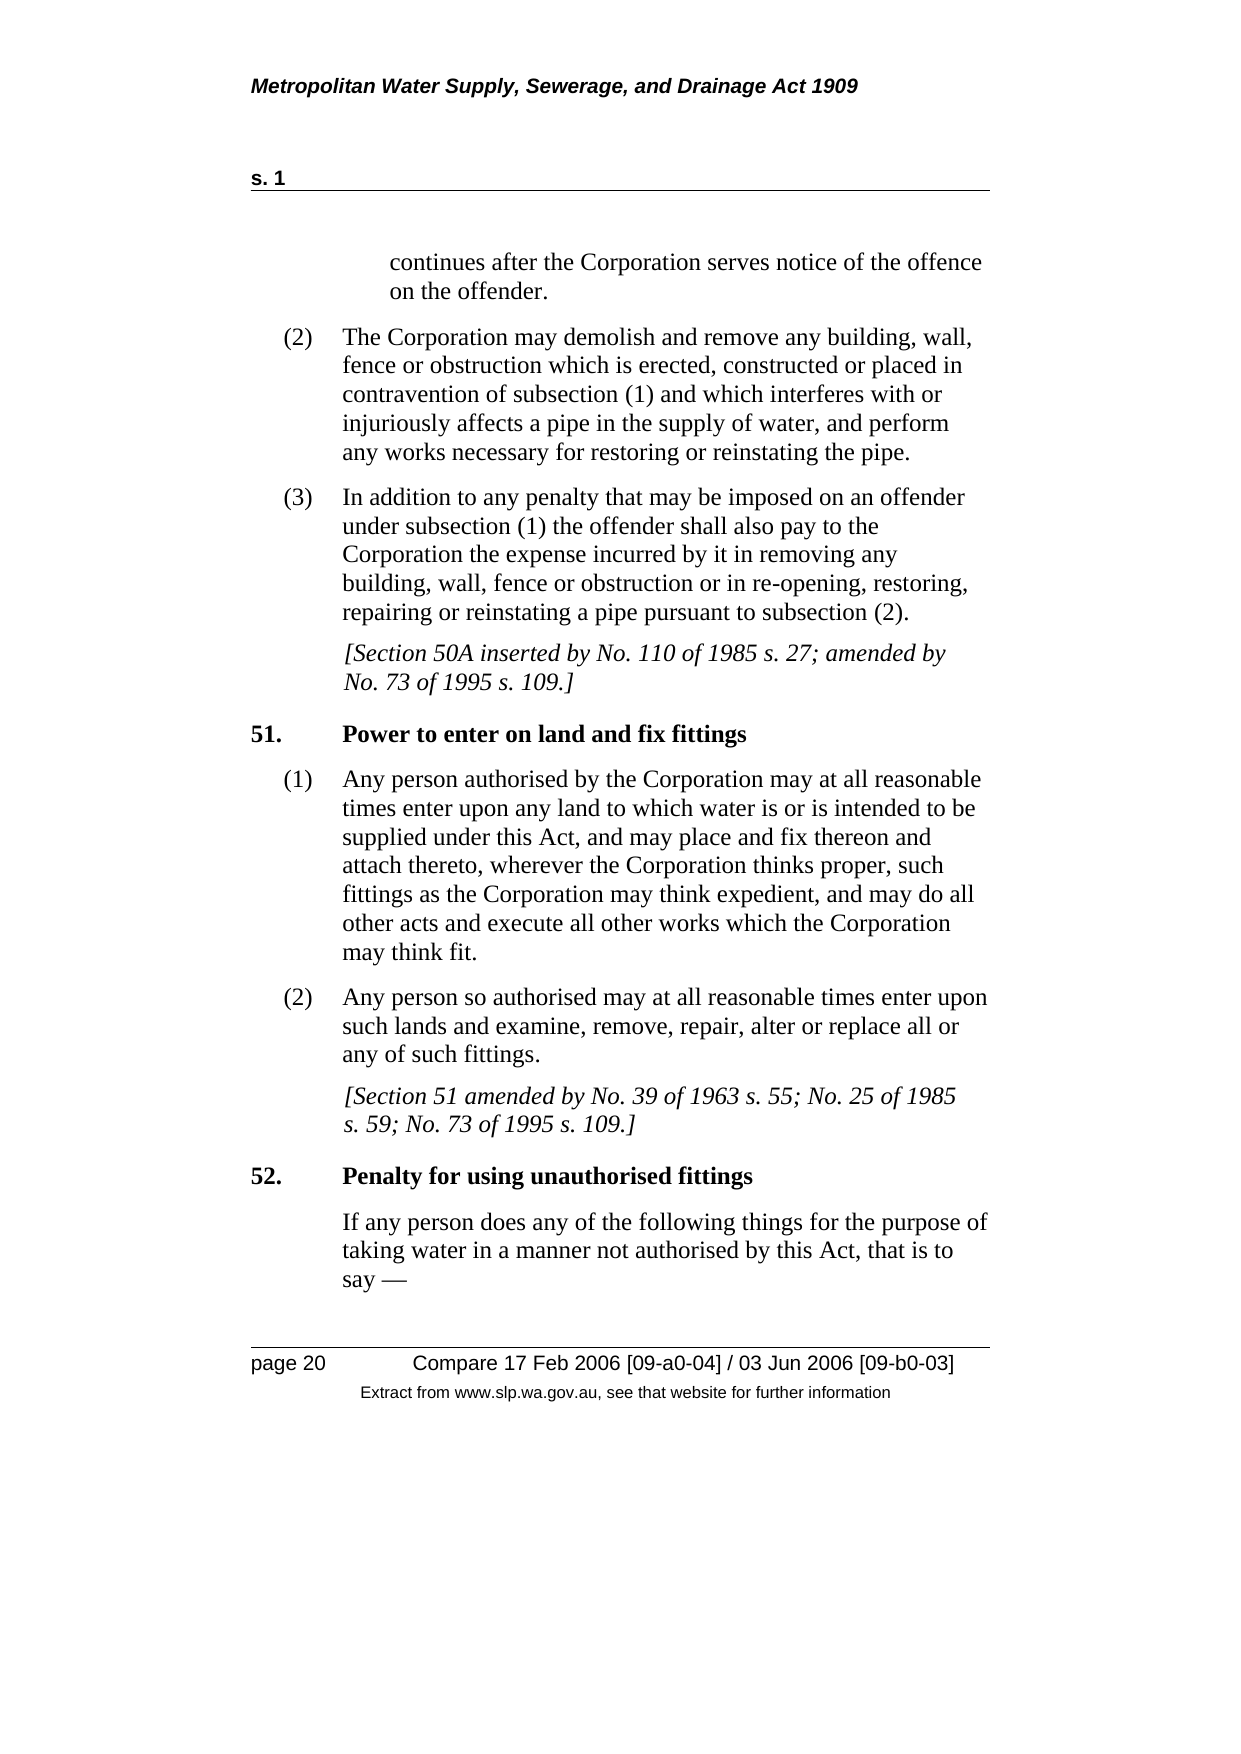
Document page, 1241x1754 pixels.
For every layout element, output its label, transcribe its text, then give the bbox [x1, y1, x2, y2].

text [Section 51 amended by No. 39 of 1963 s. 55; No. 25 of 1985 s. 59; No. 73 of 1995 s. 109.] [251, 1081, 990, 1138]
text If any person does any of the following things for the purpose of taking water in a manner not authorised by this Act, that is to say — [251, 1207, 990, 1293]
text (3) In addition to any penalty that may be imposed on an offender under subsection (1) the offender shall also pay to the Corporation the expense incurred by it in removing any building, wall, fence or obstruction or in re-opening, restoring, repairing or reinstating a pipe pursuant to subsection (2). [251, 482, 990, 626]
text (1) Any person authorised by the Corporation may at all reasonable times enter upon any land to which water is or is intended to be supplied under this Act, and may place and fix thereon and attach thereto, wherever the Corporation thinks proper, such fittings as the Corporation may think expedient, and may do all other acts and execute all other works which the Corporation may think fit. [251, 764, 990, 965]
subtitle 51. Power to enter on land and fix fittings [251, 719, 990, 747]
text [251, 247, 990, 305]
text [Section 50A inserted by No. 110 of 1985 s. 27; amended by No. 73 of 1995 s. 109.] [251, 638, 990, 696]
text (2) Any person so authorised may at all reasonable times enter upon such lands and examine, remove, repair, alter or replace all or any of such fittings. [251, 982, 990, 1068]
text (2) The Corporation may demolish and remove any building, wall, fence or obstruction which is erected, constructed or placed in contravention of subsection (1) and which interferes with or injuriously affects a pipe in the supply of water, and perform any works necessary for restoring or reinstating the pipe. [251, 322, 990, 465]
subtitle 52. Penalty for using unauthorised fittings [251, 1161, 990, 1190]
